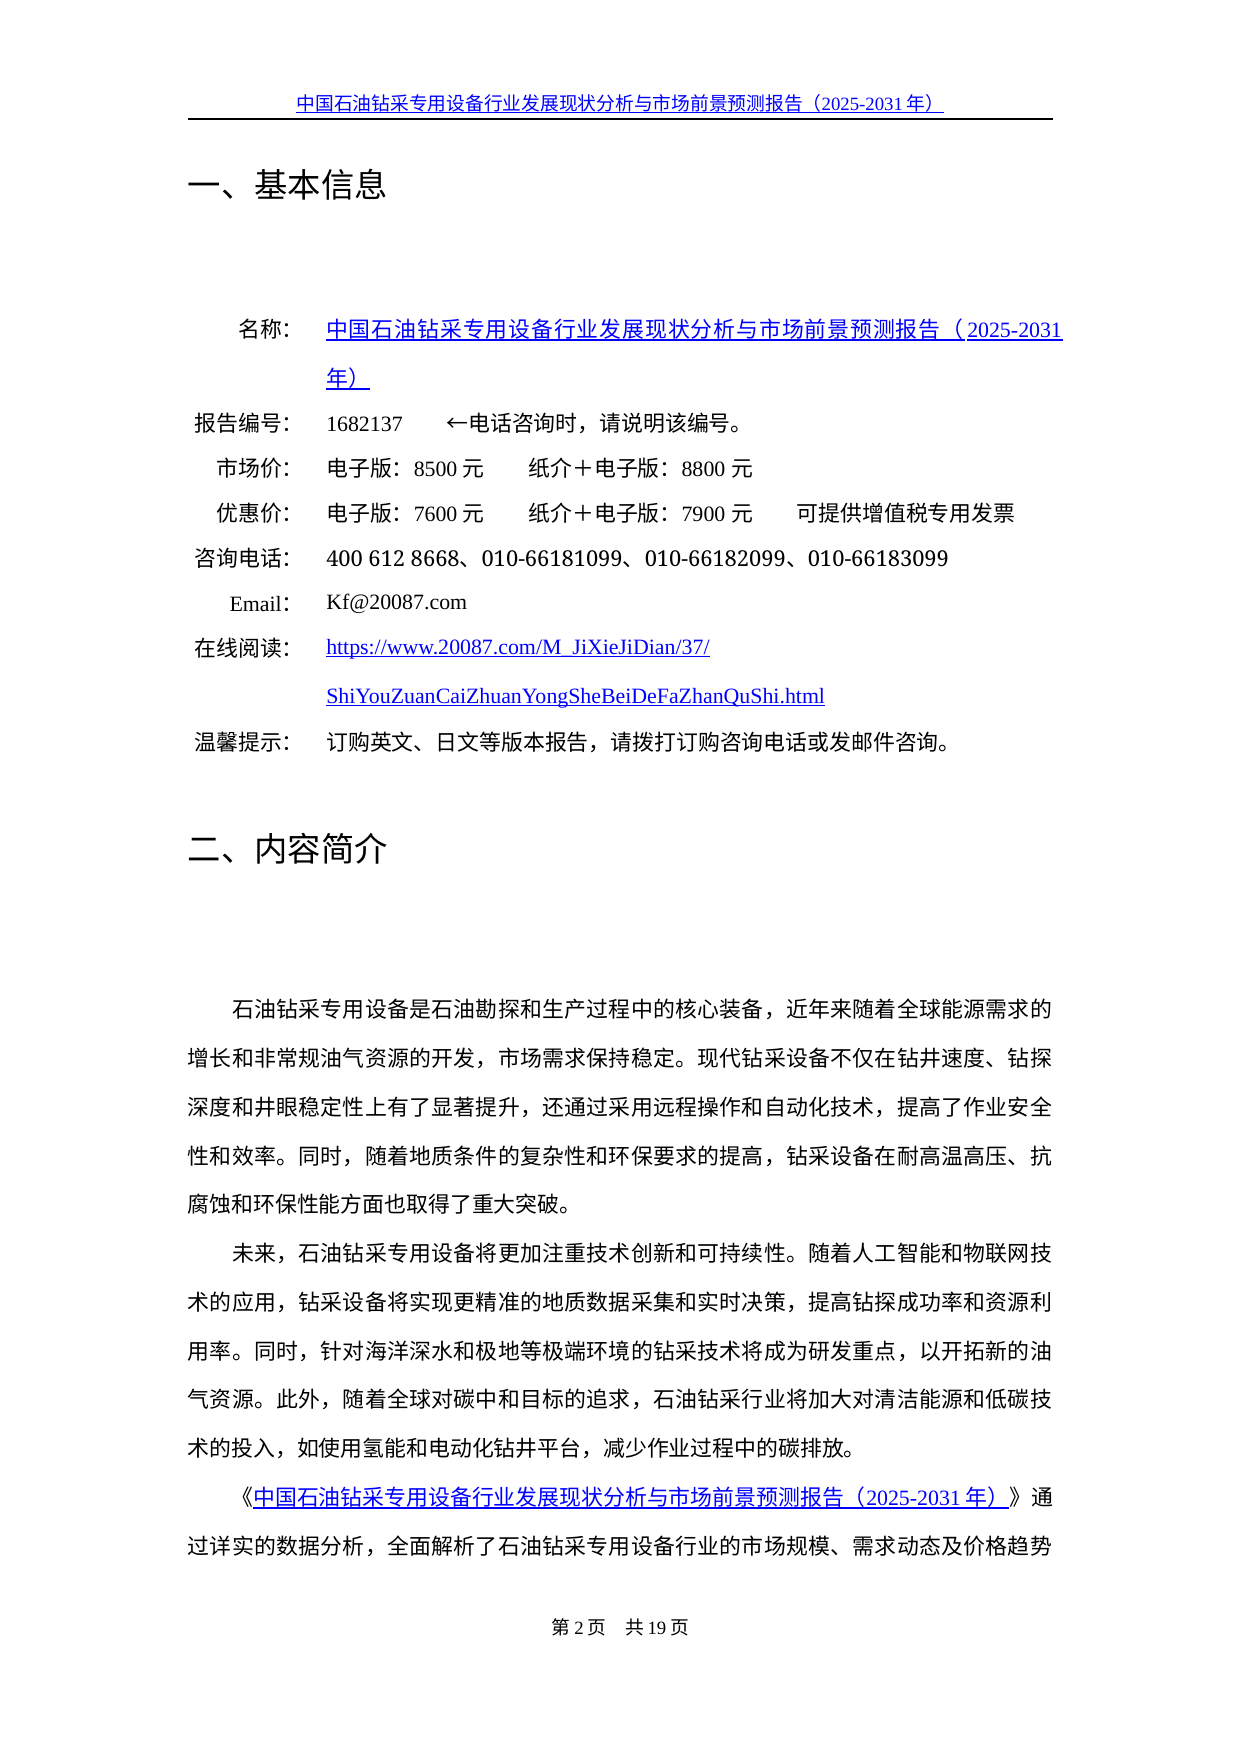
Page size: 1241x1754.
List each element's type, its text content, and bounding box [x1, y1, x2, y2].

table_cell 订购英文、日文等版本报告，请拨打订购咨询电话或发邮件咨询。 [315, 724, 1073, 769]
table_cell 咨询电话： [167, 540, 315, 585]
table_cell 电子版：8500 元 纸介＋电子版：8800 元 [315, 450, 1073, 495]
table_cell 优惠价： [167, 495, 315, 540]
table_cell 报告编号： [167, 405, 315, 450]
title 二、内容简介 [187, 814, 1053, 879]
table_cell Email： [167, 585, 315, 630]
table_cell 温馨提示： [167, 724, 315, 769]
table_cell 1682137 ←电话咨询时，请说明该编号。 [315, 405, 1073, 450]
table_header 名称： [167, 312, 315, 405]
table_header 中国石油钻采专用设备行业发展现状分析与市场前景预测报告（2025-2031年） [315, 312, 1073, 405]
table_cell 电子版：7600 元 纸介＋电子版：7900 元 可提供增值税专用发票 [315, 495, 1073, 540]
title 一、基本信息 [187, 150, 1053, 215]
table_cell [315, 630, 1073, 724]
table_cell 市场价： [167, 450, 315, 495]
table_cell 400 612 8668、010-66181099、010-66182099、010-66183099 [315, 540, 1073, 585]
table_cell Kf@20087.com [315, 585, 1073, 630]
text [187, 992, 1053, 1561]
table_cell 在线阅读： [167, 630, 315, 724]
